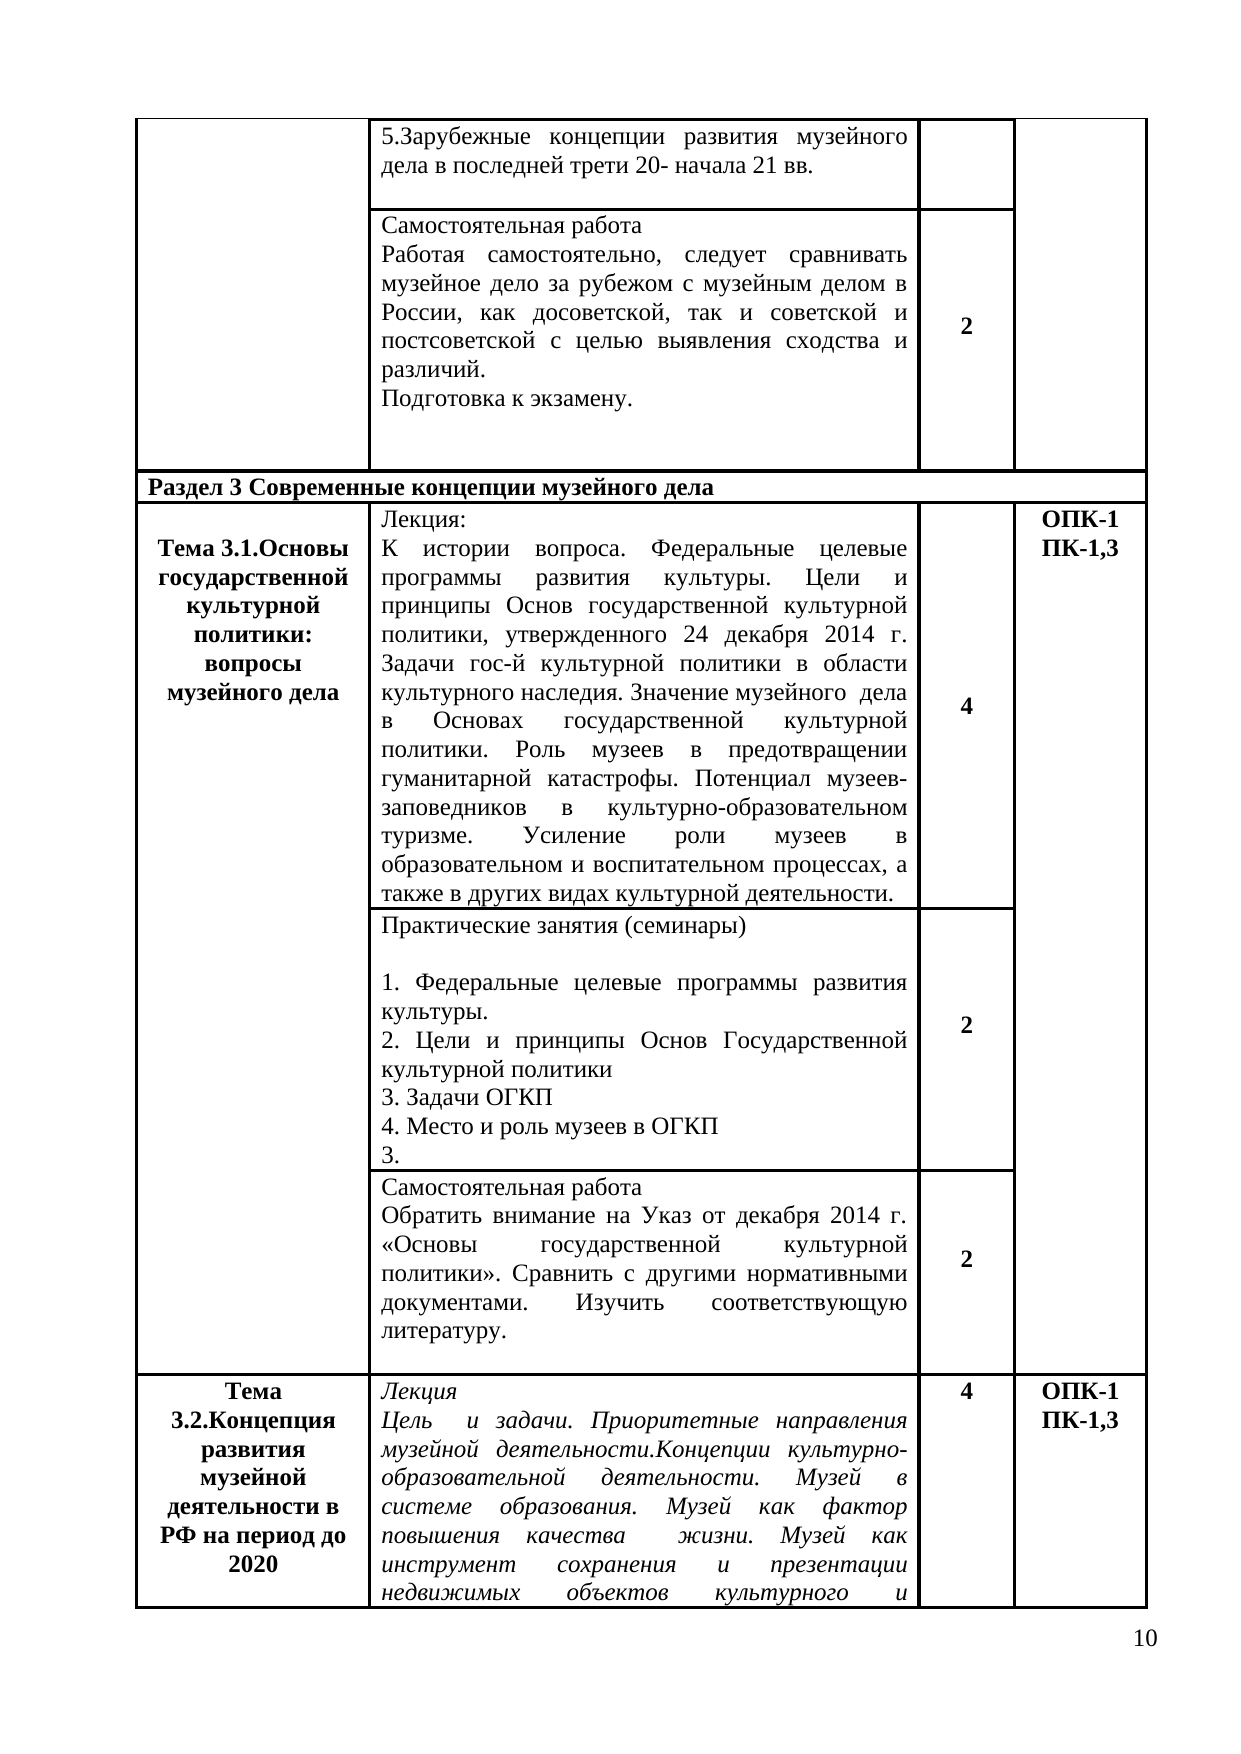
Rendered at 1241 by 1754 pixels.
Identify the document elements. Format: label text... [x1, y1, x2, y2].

table_cell 2 [921, 1172, 1013, 1373]
table_cell Самостоятельная работа Работая самостоятельно, следует сравнивать музейное дело за рубежом с музейным делом в России, как досоветской, так и советской и постсоветской с целью выявления сходства и различий. Подготовка к экзамену. [371, 211, 917, 469]
table_cell ОПК-1 ПК-1,3 [1016, 504, 1145, 1373]
table_cell 4 [921, 1376, 1013, 1606]
table_cell 2 [921, 211, 1013, 469]
table_cell Самостоятельная работа Обратить внимание на Указ от декабря 2014 г. «Основы государственной культурной политики». Сравнить с другими нормативными документами. Изучить соответствующую литературу. [371, 1172, 917, 1373]
table_cell 4 [921, 121, 1013, 207]
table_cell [138, 1376, 368, 1606]
table_cell 4 [921, 504, 1013, 907]
table_cell Практические занятия (семинары) 1. Федеральные целевые программы развития культуры. 2. Цели и принципы Основ Государственной культурной политики 3. Задачи ОГКП 4. Место и роль музеев в ОГКП 3. [371, 910, 917, 1169]
table_cell Лекция: К истории вопроса. Федеральные целевые программы развития культуры. Цели и принципы Основ государственной культурной политики, утвержденного 24 декабря 2014 г. Задачи гос-й культурной политики в области культурного наследия. Значение музейного дела в Основах государственной культурной политики. Роль музеев в предотвращении гуманитарной катастрофы. Потенциал музеев-заповедников в культурно-образовательном туризме. Усиление роли музеев в образовательном и воспитательном процессах, а также в других видах культурной деятельности. [371, 504, 917, 907]
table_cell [371, 1376, 917, 1606]
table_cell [371, 121, 917, 207]
table_cell 2 [921, 910, 1013, 1169]
table_cell ОПК-1 ПК-1,3 [1016, 1376, 1145, 1606]
table_cell Раздел 3 Современные концепции музейного дела [138, 473, 1145, 501]
table_cell Тема 3.1.Основы государственной культурной политики: вопросы музейного дела [138, 504, 368, 1373]
